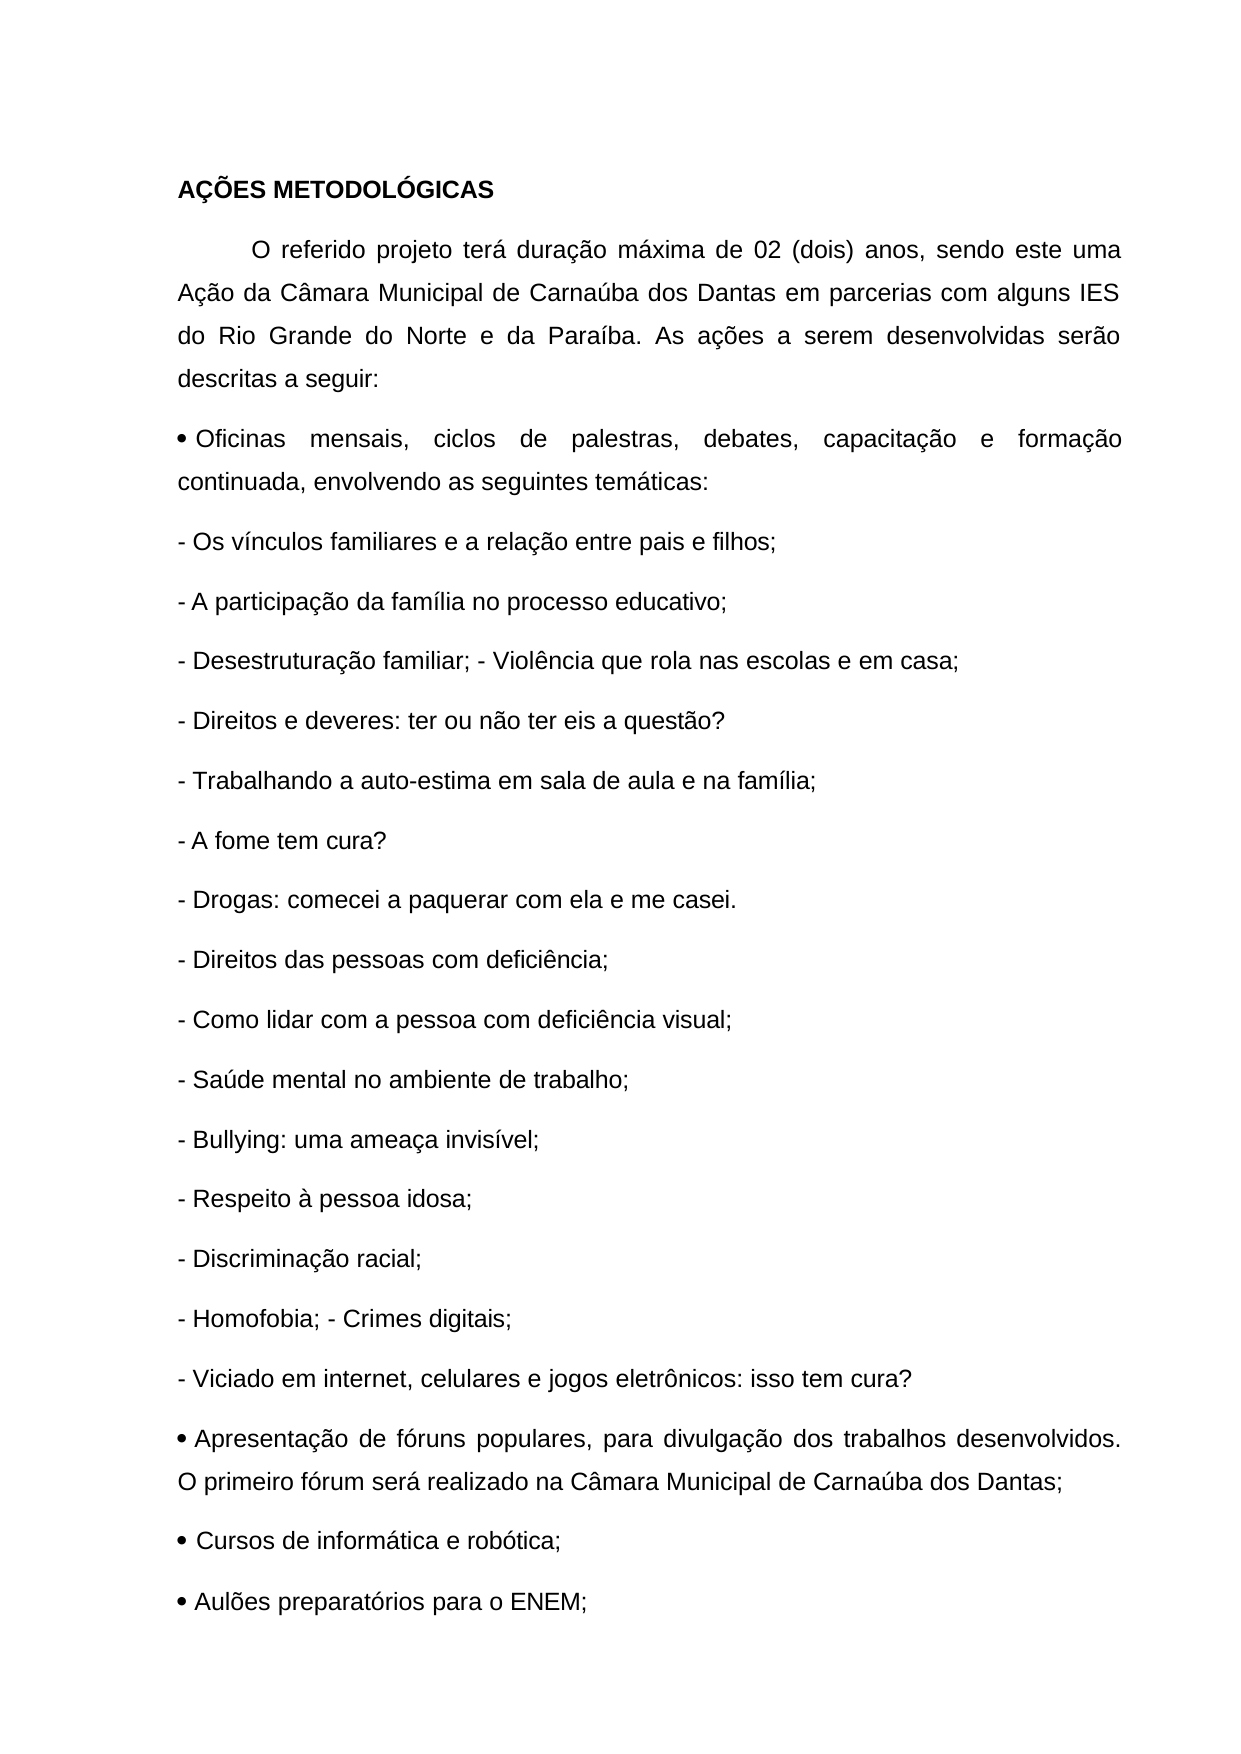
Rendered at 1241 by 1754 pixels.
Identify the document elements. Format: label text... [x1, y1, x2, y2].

list Discriminação racial; [177, 1244, 1152, 1273]
list Cursos de informática e robótica; [177, 1526, 1152, 1555]
list Trabalhando a auto-estima em sala de aula e na família; [177, 766, 1152, 794]
list Desestruturação familiar; - Violência que rola nas escolas e em casa; [177, 646, 1152, 675]
list Saúde mental no ambiente de trabalho; [177, 1065, 1152, 1094]
list Drogas: comecei a paquerar com ela e me casei. [177, 885, 1152, 914]
list Viciado em internet, celulares e jogos eletrônicos: isso tem cura? [177, 1364, 1152, 1393]
text O referido projeto terá duração máxima de 02 (dois) anos, sendo este uma Ação da Câmara Municipal de Carnaúba dos Dantas em parcerias com alguns IES do Rio Grande do Norte e da Paraíba. As ações a serem desenvolvidas serão descritas a seguir: [177, 235, 1122, 393]
list Direitos das pessoas com deficiência; [177, 945, 1152, 974]
list Direitos e deveres: ter ou não ter eis a questão? [177, 706, 1152, 735]
list Os vínculos familiares e a relação entre pais e filhos; [177, 527, 1152, 555]
list Bullying: uma ameaça invisível; [177, 1125, 1152, 1153]
list Apresentação de fóruns populares, para divulgação dos trabalhos desenvolvidos. O primeiro fórum será realizado na Câmara Municipal de Carnaúba dos Dantas; [177, 1424, 1122, 1495]
list Respeito à pessoa idosa; [177, 1184, 1152, 1213]
list Aulões preparatórios para o ENEM; [177, 1587, 1152, 1616]
list Como lidar com a pessoa com deficiência visual; [177, 1005, 1152, 1034]
list Homofobia; - Crimes digitais; [177, 1304, 1152, 1333]
list A participação da família no processo educativo; [177, 587, 1152, 615]
subtitle AÇÕES METODOLÓGICAS [177, 175, 1152, 204]
list A fome tem cura? [177, 826, 1152, 854]
list Oficinas mensais, ciclos de palestras, debates, capacitação e formação continuada, envolvendo as seguintes temáticas: [177, 424, 1122, 496]
